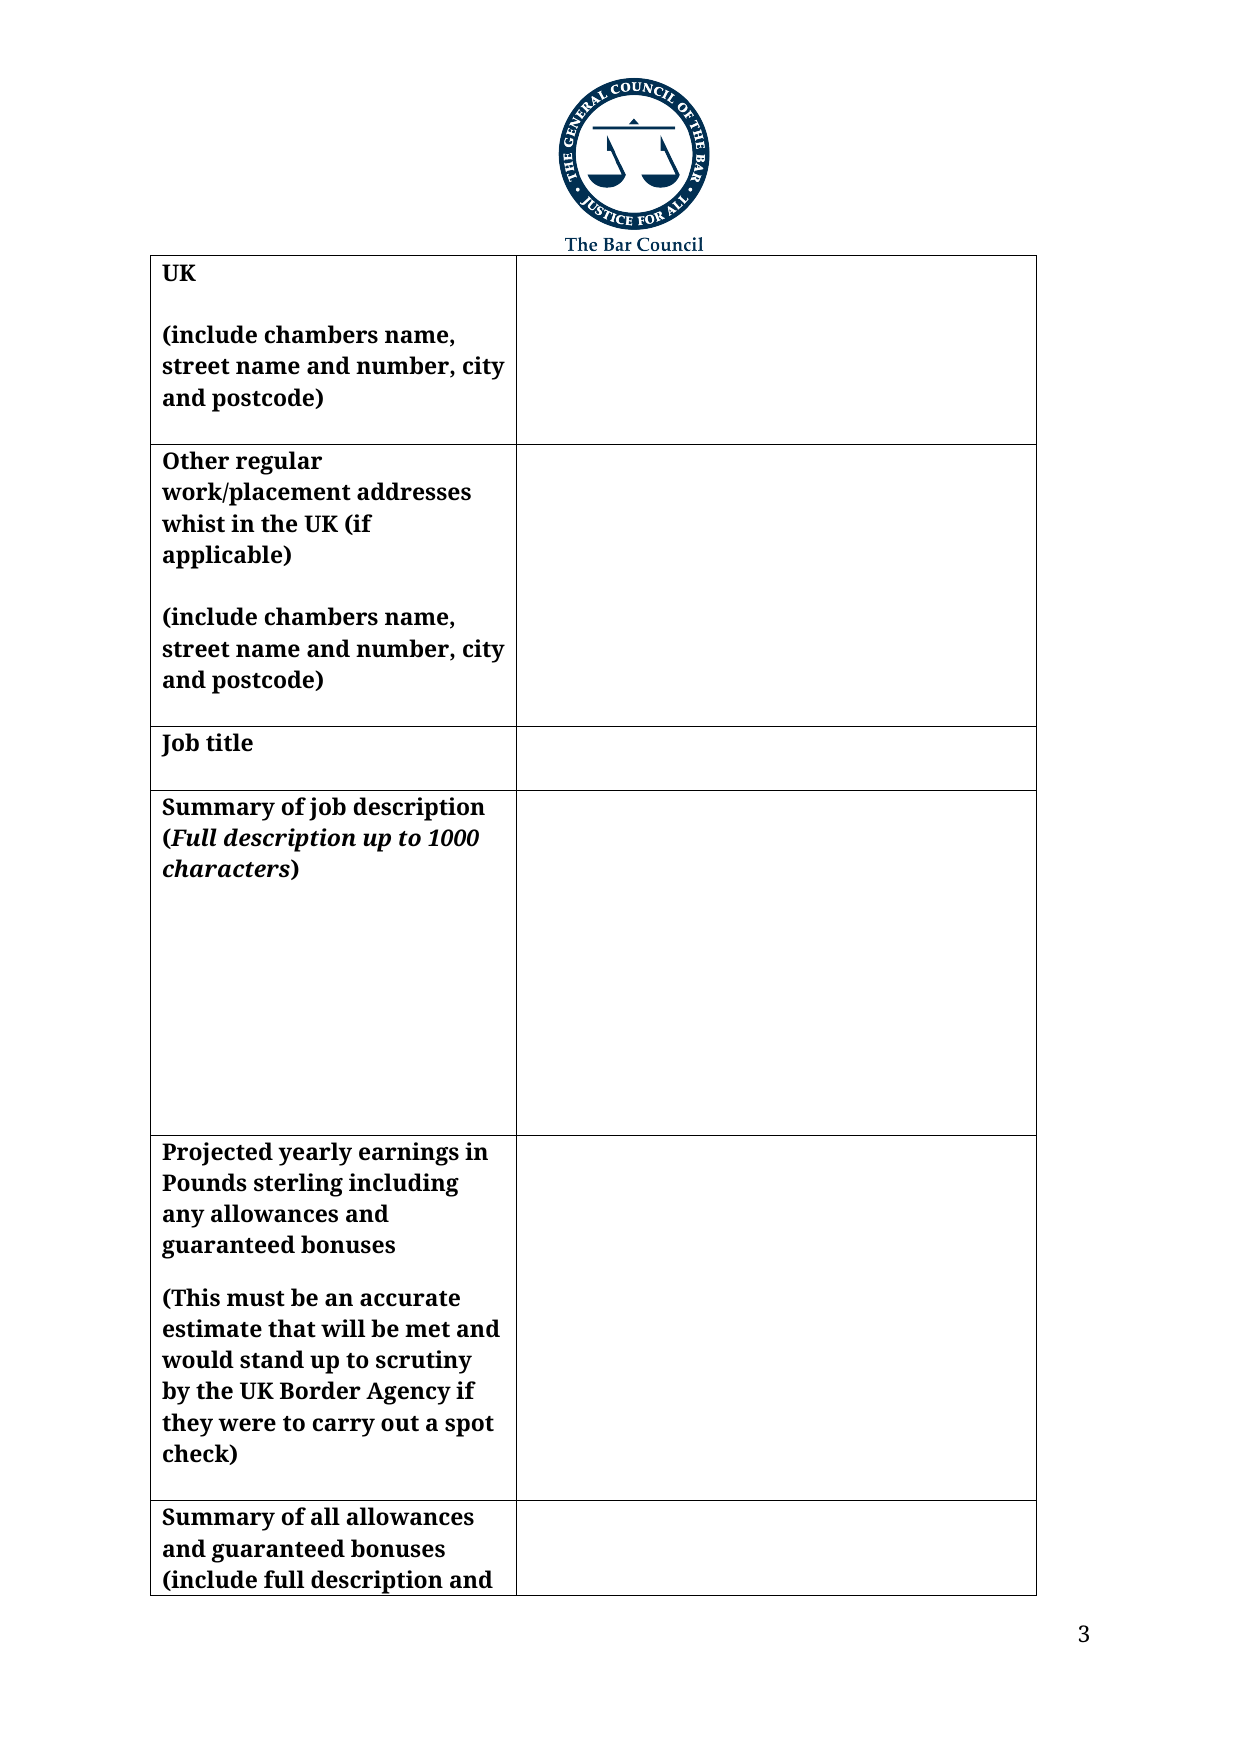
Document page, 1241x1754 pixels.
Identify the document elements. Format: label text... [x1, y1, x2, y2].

table_cell [517, 1501, 1036, 1595]
table_cell [517, 727, 1036, 790]
table_cell Main work address whilst in UK (include chambers name, street name and number, city and postcode) [151, 256, 516, 444]
table_cell [517, 256, 1036, 444]
table_cell [517, 791, 1036, 1134]
table_cell Job title [151, 727, 516, 790]
table_cell [517, 1136, 1036, 1500]
picture [543, 73, 725, 255]
table_cell [517, 445, 1036, 726]
table_cell Projected yearly earnings in Pounds sterling including any allowances and guaranteed bonuses (This must be an accurate estimate that will be met and would stand up to scrutiny by the UK Border Agency if they were to carry out a spot check) [151, 1136, 516, 1500]
table_cell Other regular work/placement addresses whist in the UK (if applicable) (include chambers name, street name and number, city and postcode) [151, 445, 516, 726]
table_cell Summary of job description (Full description up to 1000 characters) [151, 791, 516, 1134]
table_cell Summary of all allowances and guaranteed bonuses (include full description and value) [151, 1501, 516, 1595]
